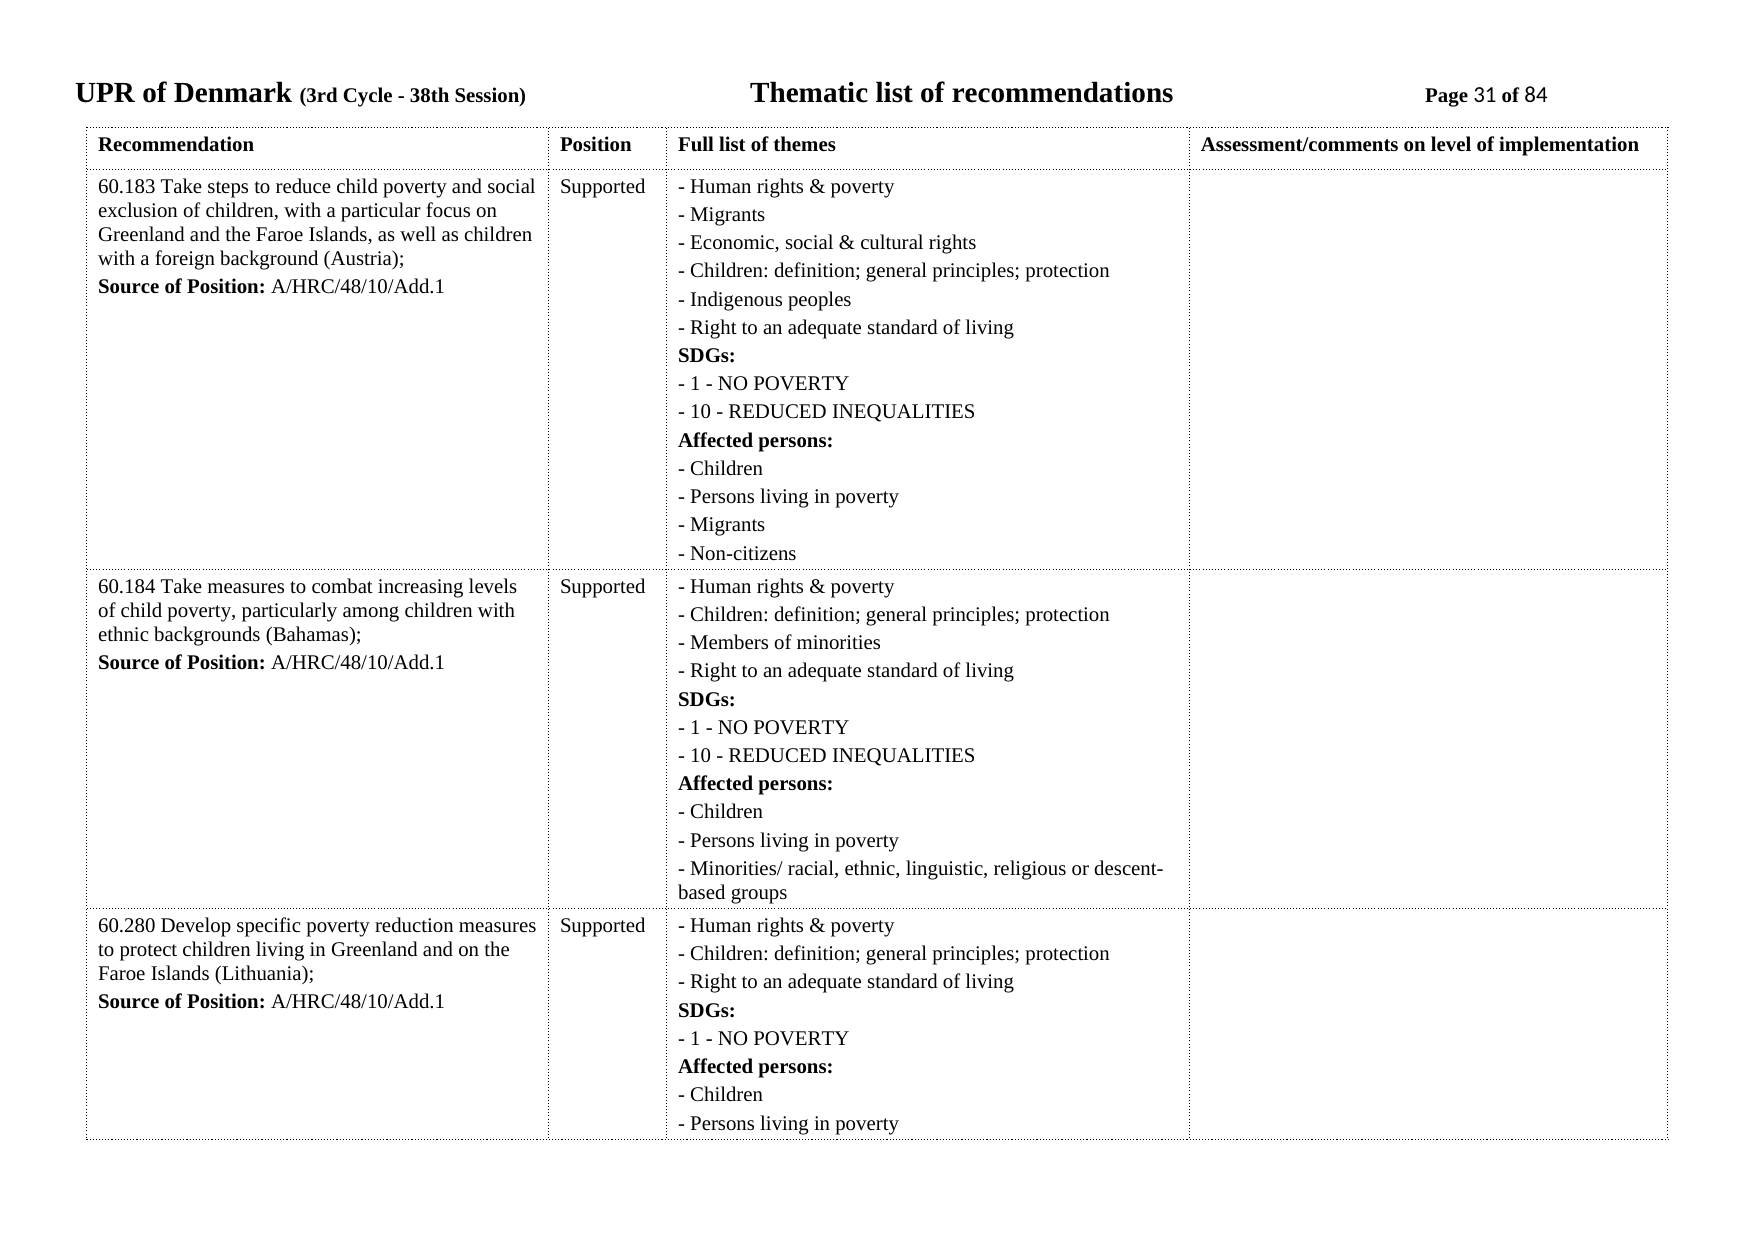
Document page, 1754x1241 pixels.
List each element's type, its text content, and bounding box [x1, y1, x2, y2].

table_cell [1189, 908, 1668, 1139]
table_cell - Human rights & poverty - Children: definition; general principles; protection - Right to an adequate standard of living SDGs: - 1 - NO POVERTY Affected persons: - Children - Persons living in poverty [667, 908, 1189, 1139]
table_cell 60.280 Develop specific poverty reduction measures to protect children living in Greenland and on the Faroe Islands (Lithuania); Source of Position: A/HRC/48/10/Add.1 [87, 908, 548, 1139]
table_cell Supported [549, 569, 667, 908]
table_cell - Human rights & poverty - Children: definition; general principles; protection - Members of minorities - Right to an adequate standard of living SDGs: - 1 - NO POVERTY - 10 - REDUCED INEQUALITIES Affected persons: - Children - Persons living in poverty - Minorities/ racial, ethnic, linguistic, religious or descent-based groups [667, 569, 1189, 908]
table_header Full list of themes [667, 127, 1189, 169]
table_cell 60.184 Take measures to combat increasing levels of child poverty, particularly among children with ethnic backgrounds (Bahamas); Source of Position: A/HRC/48/10/Add.1 [87, 569, 548, 908]
table_header Position [549, 127, 667, 169]
table_cell [1189, 169, 1668, 569]
table_header Assessment/comments on level of implementation [1189, 127, 1668, 169]
table_cell [1189, 569, 1668, 908]
table_cell Supported [549, 908, 667, 1139]
table_cell - Human rights & poverty - Migrants - Economic, social & cultural rights - Children: definition; general principles; protection - Indigenous peoples - Right to an adequate standard of living SDGs: - 1 - NO POVERTY - 10 - REDUCED INEQUALITIES Affected persons: - Children - Persons living in poverty - Migrants - Non-citizens [667, 169, 1189, 569]
table_cell 60.183 Take steps to reduce child poverty and social exclusion of children, with a particular focus on Greenland and the Faroe Islands, as well as children with a foreign background (Austria); Source of Position: A/HRC/48/10/Add.1 [87, 169, 548, 569]
table_header Recommendation [87, 127, 548, 169]
table_cell Supported [549, 169, 667, 569]
